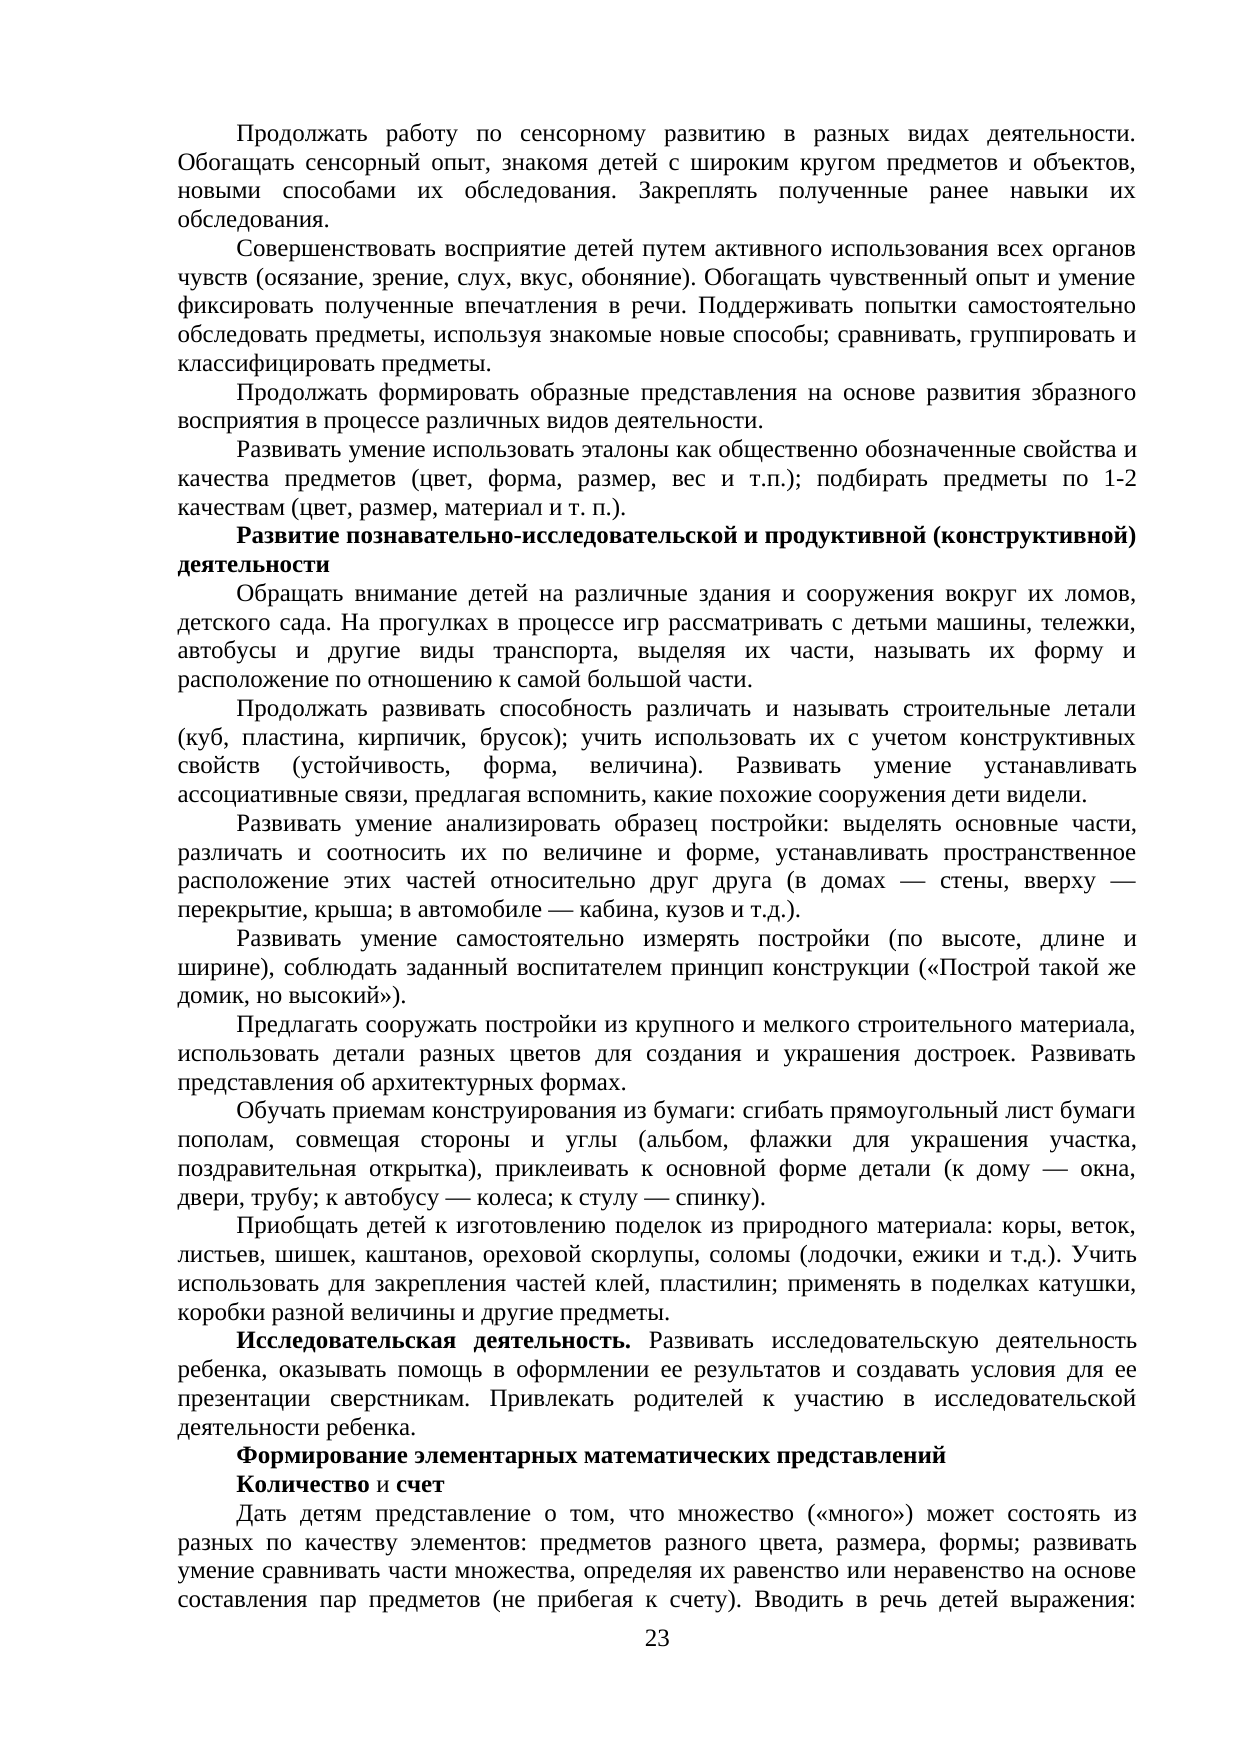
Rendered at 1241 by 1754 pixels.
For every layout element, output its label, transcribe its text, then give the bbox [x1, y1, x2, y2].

text Формирование элементарных математических представлений [177, 1441, 1137, 1469]
text Развивать умение анализировать образец постройки: выделять основные части, различать и соотносить их по величине и форме, устанавливать пространственное расположение этих частей относительно друг друга (в домах — стены, вверху — перекрытие, крыша; в автомобиле — кабина, кузов и т.д.). [177, 808, 1137, 923]
text Обращать внимание детей на различные здания и сооружения вокруг их ломов, детского сада. На прогулках в процессе игр рассматривать с детьми машины, тележки, автобусы и другие виды транспорта, выделяя их части, называть их форму и расположение по отношению к самой большой части. [177, 578, 1137, 693]
text Продолжать работу по сенсорному развитию в разных видах деятельности. Обогащать сенсорный опыт, знакомя детей с широким кругом предметов и объектов, новыми способами их обследования. Закреплять полученные ранее навыки их обследования. [177, 118, 1137, 233]
text Обучать приемам конструирования из бумаги: сгибать прямоугольный лист бумаги пополам, совмещая стороны и углы (альбом, флажки для украшения участка, поздравительная открытка), приклеивать к основной форме детали (к дому — окна, двери, трубу; к автобусу — колеса; к стулу — спинку). [177, 1096, 1137, 1211]
text Продолжать формировать образные представления на основе развития збразного восприятия в процессе различных видов деятельности. [177, 377, 1137, 434]
text Развивать умение использовать эталоны как общественно обозначенные свойства и качества предметов (цвет, форма, размер, вес и т.п.); подбирать предметы по 1-2 качествам (цвет, размер, материал и т. п.). [177, 434, 1137, 521]
text Приобщать детей к изготовлению поделок из природного материала: коры, веток, листьев, шишек, каштанов, ореховой скорлупы, соломы (лодочки, ежики и т.д.). Учить использовать для закрепления частей клей, пластилин; применять в поделках катушки, коробки разной величины и другие предметы. [177, 1211, 1137, 1326]
text Развитие познавательно-исследовательской и продуктивной (конструктивной) деятельности [177, 521, 1137, 578]
text Исследовательская деятельность. Развивать исследовательскую деятельность ребенка, оказывать помощь в оформлении ее результатов и создавать условия для ее презентации сверстникам. Привлекать родителей к участию в исследовательской деятельности ребенка. [177, 1326, 1137, 1441]
text Развивать умение самостоятельно измерять постройки (по высоте, длине и ширине), соблюдать заданный воспитателем принцип конструкции («Построй такой же домик, но высокий»). [177, 923, 1137, 1009]
text Количество и счет [177, 1469, 1137, 1498]
text Предлагать сооружать постройки из крупного и мелкого строительного материала, использовать детали разных цветов для создания и украшения достроек. Развивать представления об архитектурных формах. [177, 1009, 1137, 1096]
text Продолжать развивать способность различать и называть строительные летали (куб, пластина, кирпичик, брусок); учить использовать их с учетом конструктивных свойств (устойчивость, форма, величина). Развивать умение устанавливать ассоциативные связи, предлагая вспомнить, какие похожие сооружения дети видели. [177, 693, 1137, 808]
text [177, 1498, 1137, 1613]
text Совершенствовать восприятие детей путем активного использования всех органов чувств (осязание, зрение, слух, вкус, обоняние). Обогащать чувственный опыт и умение фиксировать полученные впечатления в речи. Поддерживать попытки самостоятельно обследовать предметы, используя знакомые новые способы; сравнивать, группировать и классифицировать предметы. [177, 233, 1137, 377]
